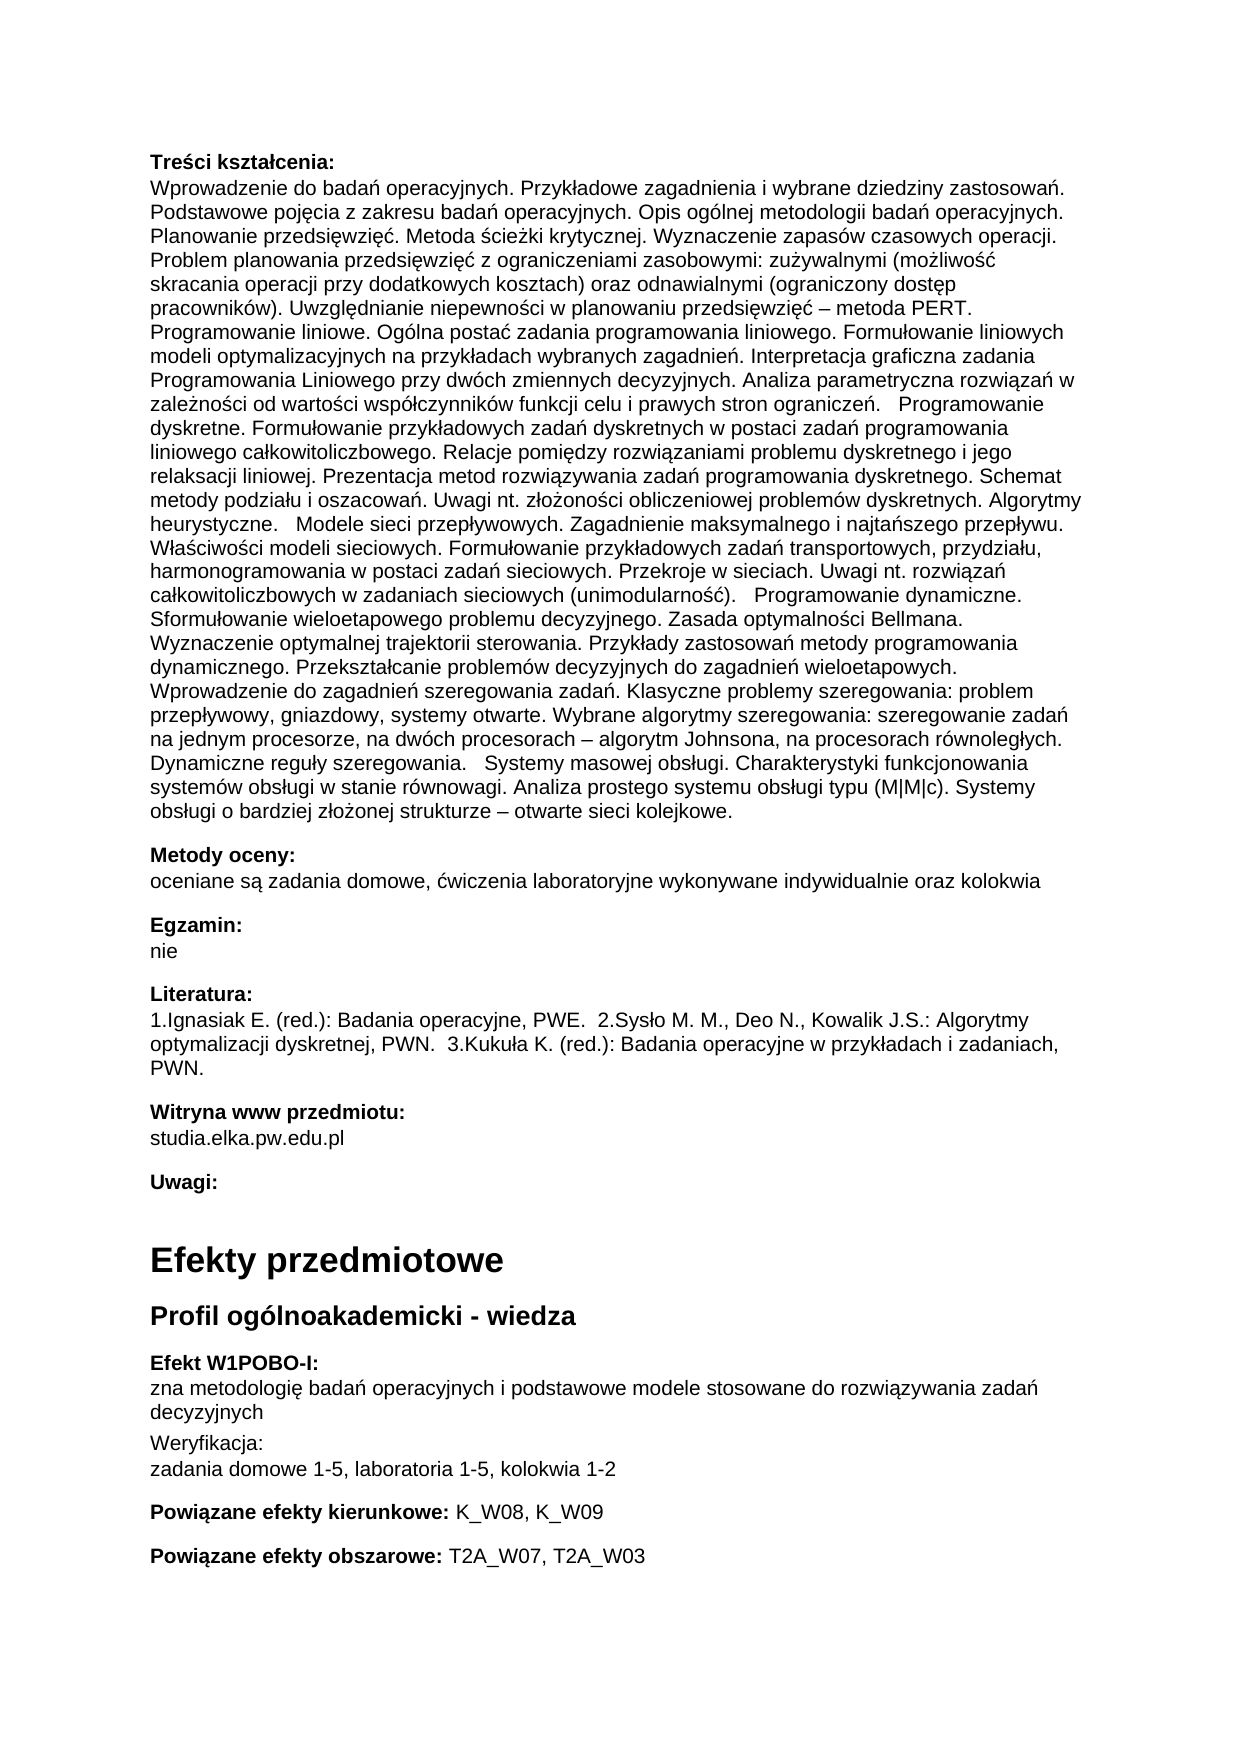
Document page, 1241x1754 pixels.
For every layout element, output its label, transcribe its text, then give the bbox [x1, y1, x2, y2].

text Treści kształcenia: [150, 150, 1090, 174]
text Metody oceny: [150, 843, 1090, 867]
subtitle Profil ogólnoakademicki - wiedza [150, 1300, 1090, 1331]
text Egzamin: [150, 912, 1090, 936]
text Powiązane efekty kierunkowe: K_W08, K_W09 [150, 1500, 1090, 1524]
text Powiązane efekty obszarowe: T2A_W07, T2A_W03 [150, 1544, 1090, 1568]
text nie [150, 938, 1090, 962]
text Weryfikacja: [150, 1430, 1090, 1454]
text Wprowadzenie do badań operacyjnych. Przykładowe zagadnienia i wybrane dziedziny zastosowań. Podstawowe pojęcia z zakresu badań operacyjnych. Opis ogólnej metodologii badań operacyjnych. Planowanie przedsięwzięć. Metoda ścieżki krytycznej. Wyznaczenie zapasów czasowych operacji. Problem planowania przedsięwzięć z ograniczeniami zasobowymi: zużywalnymi (możliwość skracania operacji przy dodatkowych kosztach) oraz odnawialnymi (ograniczony dostęp pracowników). Uwzględnianie niepewności w planowaniu przedsięwzięć – metoda PERT. Programowanie liniowe. Ogólna postać zadania programowania liniowego. Formułowanie liniowych modeli optymalizacyjnych na przykładach wybranych zagadnień. Interpretacja graficzna zadania Programowania Liniowego przy dwóch zmiennych decyzyjnych. Analiza parametryczna rozwiązań w zależności od wartości współczynników funkcji celu i prawych stron ograniczeń. Programowanie dyskretne. Formułowanie przykładowych zadań dyskretnych w postaci zadań programowania liniowego całkowitoliczbowego. Relacje pomiędzy rozwiązaniami problemu dyskretnego i jego relaksacji liniowej. Prezentacja metod rozwiązywania zadań programowania dyskretnego. Schemat metody podziału i oszacowań. Uwagi nt. złożoności obliczeniowej problemów dyskretnych. Algorytmy heurystyczne. Modele sieci przepływowych. Zagadnienie maksymalnego i najtańszego przepływu. Właściwości modeli sieciowych. Formułowanie przykładowych zadań transportowych, przydziału, harmonogramowania w postaci zadań sieciowych. Przekroje w sieciach. Uwagi nt. rozwiązań całkowitoliczbowych w zadaniach sieciowych (unimodularność). Programowanie dynamiczne. Sformułowanie wieloetapowego problemu decyzyjnego. Zasada optymalności Bellmana. Wyznaczenie optymalnej trajektorii sterowania. Przykłady zastosowań metody programowania dynamicznego. Przekształcanie problemów decyzyjnych do zagadnień wieloetapowych. Wprowadzenie do zagadnień szeregowania zadań. Klasyczne problemy szeregowania: problem przepływowy, gniazdowy, systemy otwarte. Wybrane algorytmy szeregowania: szeregowanie zadań na jednym procesorze, na dwóch procesorach – algorytm Johnsona, na procesorach równoległych. Dynamiczne reguły szeregowania. Systemy masowej obsługi. Charakterystyki funkcjonowania systemów obsługi w stanie równowagi. Analiza prostego systemu obsługi typu (M|M|c). Systemy obsługi o bardziej złożonej strukturze – otwarte sieci kolejkowe. [150, 176, 1090, 823]
text oceniane są zadania domowe, ćwiczenia laboratoryjne wykonywane indywidualnie oraz kolokwia [150, 869, 1090, 893]
text zadania domowe 1-5, laboratoria 1-5, kolokwia 1-2 [150, 1456, 1090, 1480]
text 1.Ignasiak E. (red.): Badania operacyjne, PWE. 2.Sysło M. M., Deo N., Kowalik J.S.: Algorytmy optymalizacji dyskretnej, PWN. 3.Kukuła K. (red.): Badania operacyjne w przykładach i zadaniach, PWN. [150, 1008, 1090, 1080]
text Witryna www przedmiotu: [150, 1100, 1090, 1124]
text Literatura: [150, 982, 1090, 1006]
text studia.elka.pw.edu.pl [150, 1126, 1090, 1150]
text zna metodologię badań operacyjnych i podstawowe modele stosowane do rozwiązywania zadań decyzyjnych [150, 1376, 1090, 1424]
text Efekt W1POBO-I: [150, 1351, 1090, 1375]
text Uwagi: [150, 1170, 1090, 1194]
subtitle Efekty przedmiotowe [150, 1239, 1090, 1280]
